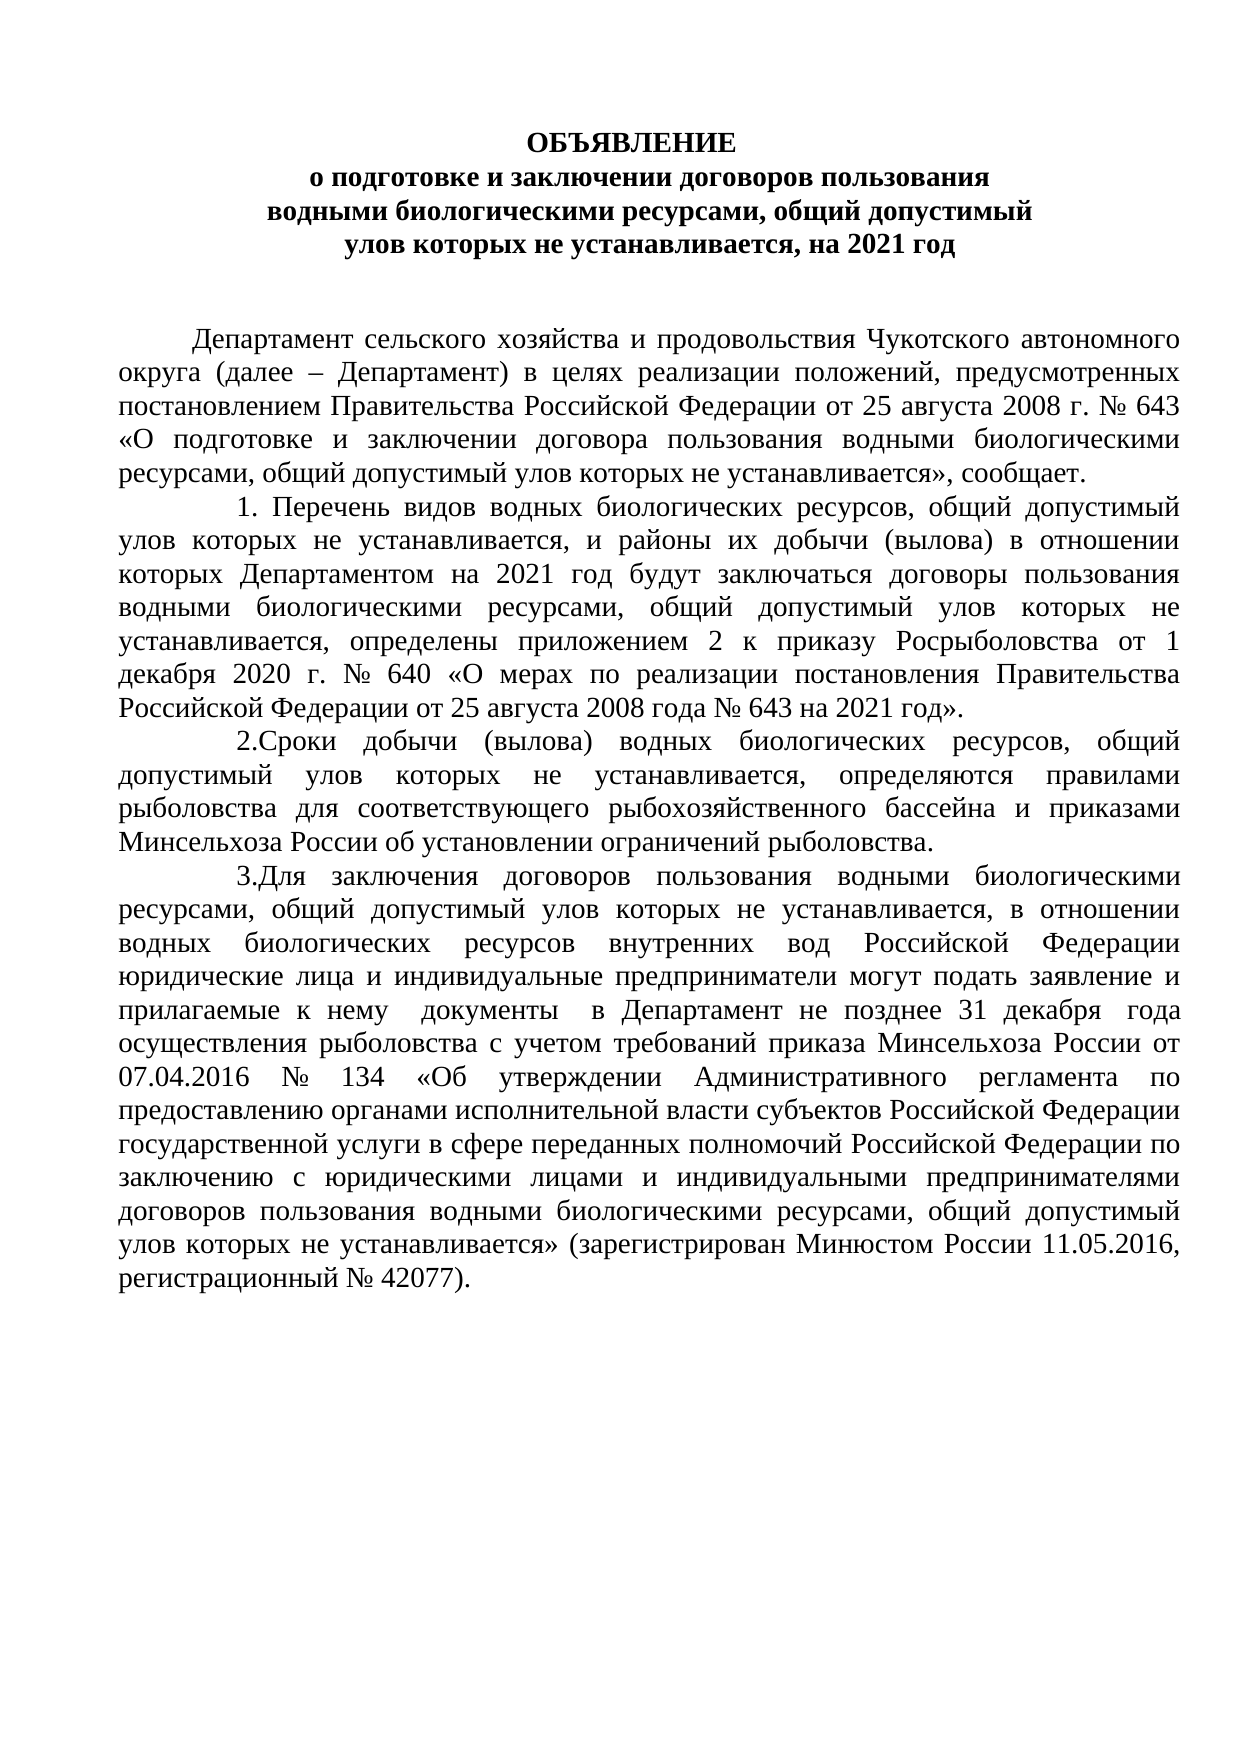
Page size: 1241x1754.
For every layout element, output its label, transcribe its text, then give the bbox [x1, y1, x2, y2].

text о подготовке и заключении договоров пользования водными биологическими ресурсами, общий допустимый улов которых не устанавливается, на 2021 год [247, 159, 1052, 260]
text 2.Сроки добычи (вылова) водных биологических ресурсов, общий допустимый улов которых не устанавливается, определяются правилами рыболовства для соответствующего рыбохозяйственного бассейна и приказами Минсельхоза России об установлении ограничений рыболовства. [118, 723, 1181, 858]
text 1. Перечень видов водных биологических ресурсов, общий допустимый улов которых не устанавливается, и районы их добычи (вылова) в отношении которых Департаментом на 2021 год будут заключаться договоры пользования водными биологическими ресурсами, общий допустимый улов которых не устанавливается, определены приложением 2 к приказу Росрыболовства от 1 декабря 2020 г. № 640 «О мерах по реализации постановления Правительства Российской Федерации от 25 августа 2008 года № 643 на 2021 год». [118, 489, 1181, 723]
subtitle ОБЪЯВЛЕНИЕ [118, 126, 746, 159]
list 3.Для заключения договоров пользования водными биологическими ресурсами, общий допустимый улов которых не устанавливается, в отношении водных биологических ресурсов внутренних вод Российской Федерации юридические лица и индивидуальные предприниматели могут подать заявление и прилагаемые к нему документы в Департамент не позднее 31 декабря года осуществления рыболовства с учетом требований приказа Минсельхоза России от 07.04.2016 № 134 «Об утверждении Административного регламента по предоставлению органами исполнительной власти субъектов Российской Федерации государственной услуги в сфере переданных полномочий Российской Федерации по заключению с юридическими лицами и индивидуальными предпринимателями договоров пользования водными биологическими ресурсами, общий допустимый улов которых не устанавливается» (зарегистрирован Минюстом России 11.05.2016, регистрационный № 42077). [118, 858, 1181, 1294]
text Департамент сельского хозяйства и продовольствия Чукотского автономного округа (далее – Департамент) в целях реализации положений, предусмотренных постановлением Правительства Российской Федерации от 25 августа 2008 г. № 643 «О подготовке и заключении договора пользования водными биологическими ресурсами, общий допустимый улов которых не устанавливается», сообщает. [118, 321, 1181, 489]
